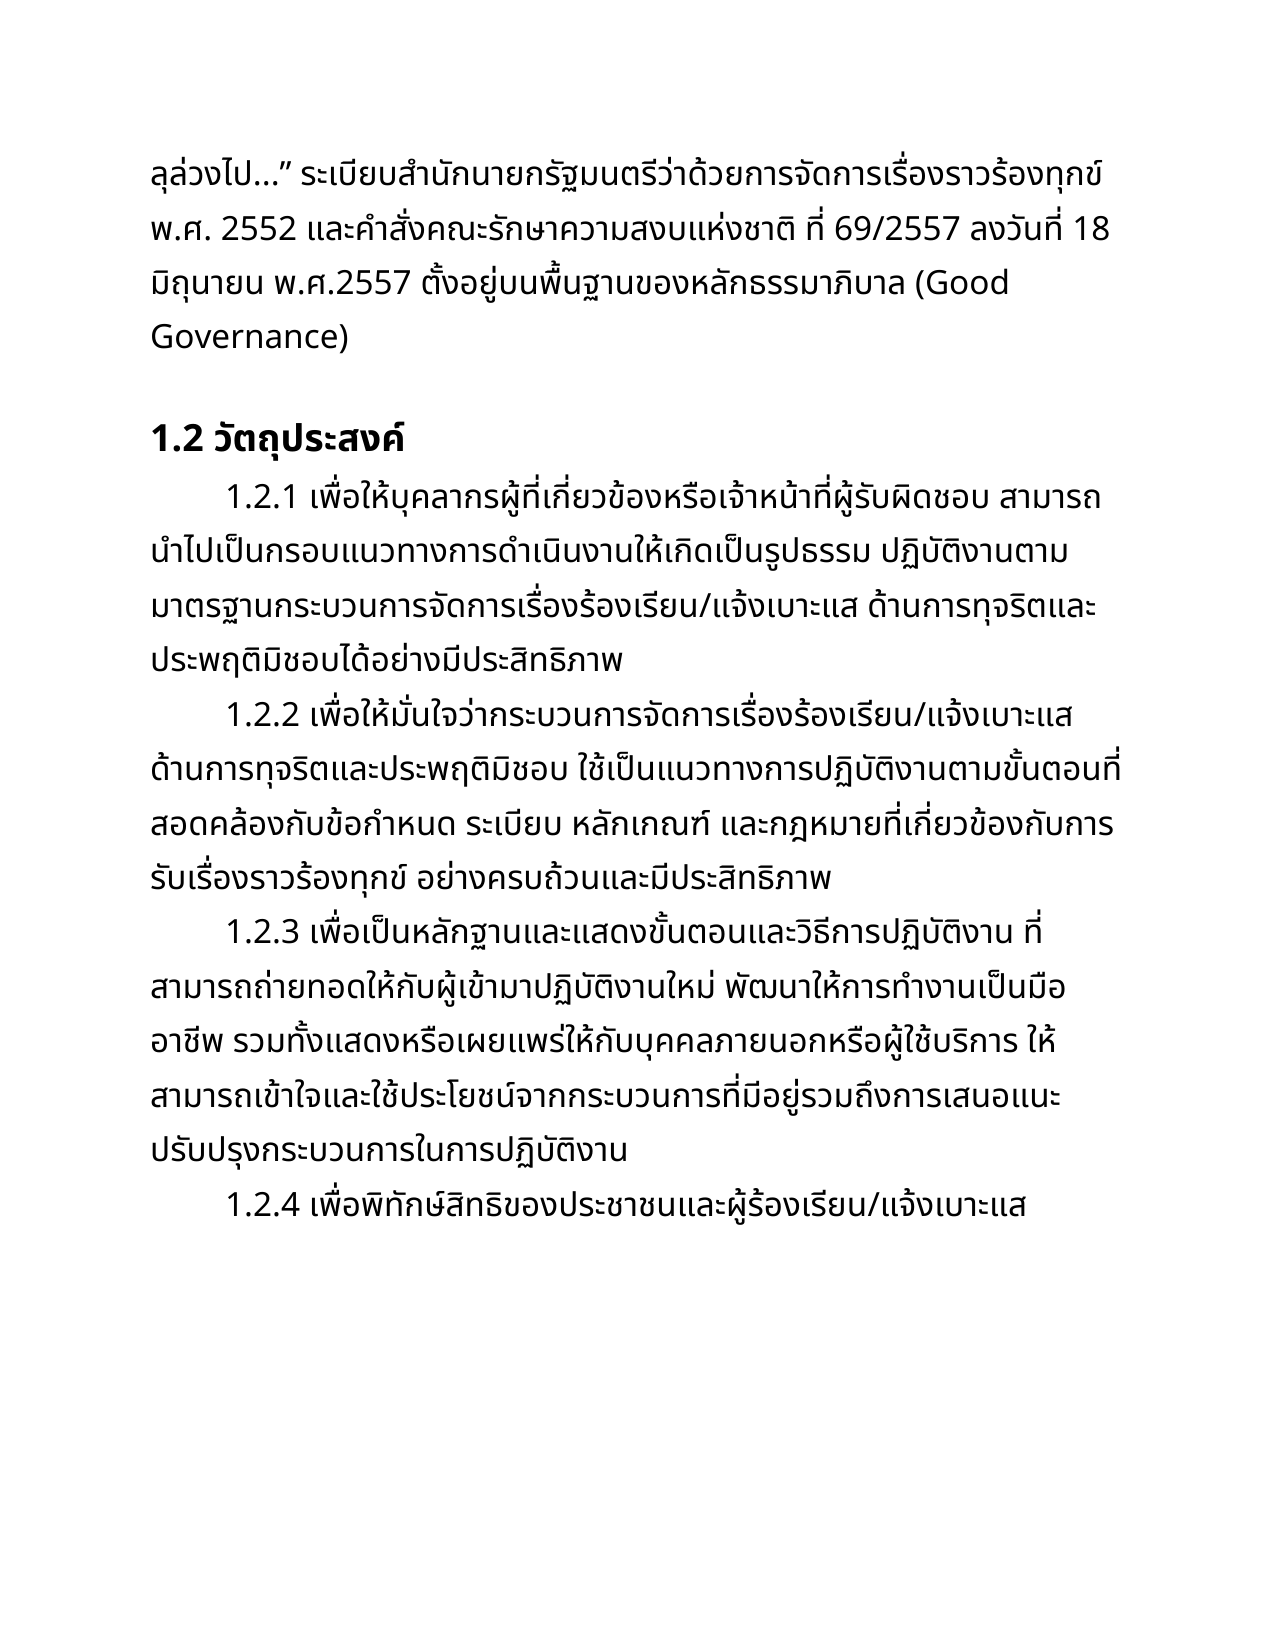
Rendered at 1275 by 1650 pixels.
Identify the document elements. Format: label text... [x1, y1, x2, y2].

text 1.2.4 เพื่อพิทักษ์สิทธิของประชาชนและผู้ร้องเรียน/แจ้งเบาะแส [150, 1180, 1125, 1231]
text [150, 150, 1125, 359]
text 1.2.3 เพื่อเป็นหลักฐานและแสดงขั้นตอนและวิธีการปฏิบัติงาน ที่สามารถถ่ายทอดให้กับผู้เข้ามาปฏิบัติงานใหม่ พัฒนาให้การทำงานเป็นมืออาชีพ รวมทั้งแสดงหรือเผยแพร่ให้กับบุคคลภายนอกหรือผู้ใช้บริการ ให้สามารถเข้าใจและใช้ประโยชน์จากกระบวนการที่มีอยู่รวมถึงการเสนอแนะ ปรับปรุงกระบวนการในการปฏิบัติงาน [150, 908, 1125, 1176]
text 1.2 วัตถุประสงค์ [150, 411, 1125, 468]
text 1.2.1 เพื่อให้บุคลากรผู้ที่เกี่ยวข้องหรือเจ้าหน้าที่ผู้รับผิดชอบ สามารถนำไปเป็นกรอบแนวทางการดำเนินงานให้เกิดเป็นรูปธรรม ปฏิบัติงานตามมาตรฐานกระบวนการจัดการเรื่องร้องเรียน/แจ้งเบาะแส ด้านการทุจริตและประพฤติมิชอบได้อย่างมีประสิทธิภาพ [150, 473, 1125, 687]
text 1.2.2 เพื่อให้มั่นใจว่ากระบวนการจัดการเรื่องร้องเรียน/แจ้งเบาะแสด้านการทุจริตและประพฤติมิชอบ ใช้เป็นแนวทางการปฏิบัติงานตามขั้นตอนที่สอดคล้องกับข้อกำหนด ระเบียบ หลักเกณฑ์ และกฎหมายที่เกี่ยวข้องกับการรับเรื่องราวร้องทุกข์ อย่างครบถ้วนและมีประสิทธิภาพ [150, 691, 1125, 904]
